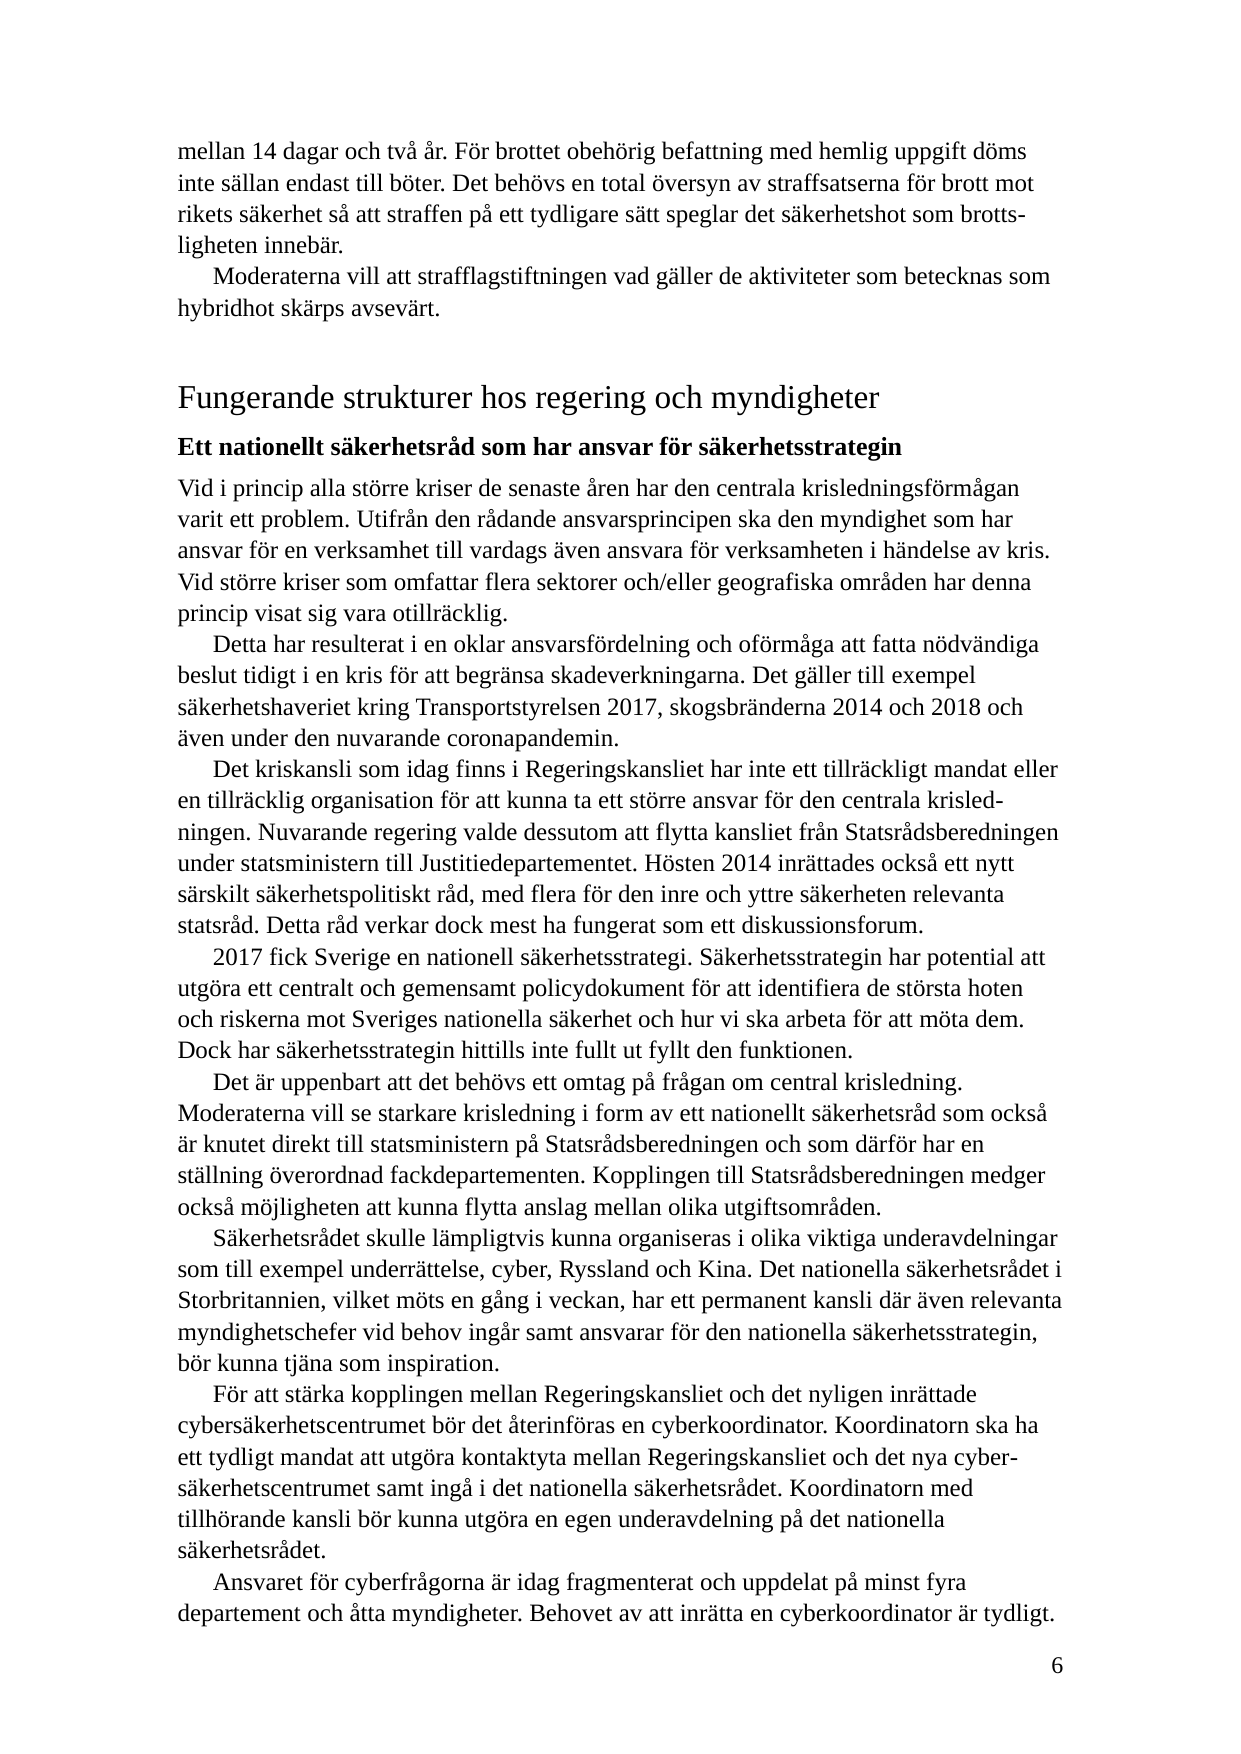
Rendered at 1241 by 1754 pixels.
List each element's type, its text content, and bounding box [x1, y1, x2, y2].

text För att stärka kopplingen mellan Regeringskansliet och det nyligen inrättade cybersäkerhetscentrumet bör det återinföras en cyberkoordinator. Koordinatorn ska ha ett tydligt mandat att utgöra kontaktyta mellan Regeringskansliet och det nya cybersäkerhetscentrumet samt ingå i det nationella säkerhetsrådet. Koordinatorn med tillhörande kansli bör kunna utgöra en egen underavdelning på det nationella säkerhetsrådet. [177, 1377, 1063, 1564]
text Moderaterna vill att strafflagstiftningen vad gäller de aktiviteter som betecknas som hybridhot skärps avsevärt. [177, 259, 1063, 321]
text Detta har resulterat i en oklar ansvarsfördelning och oförmåga att fatta nödvändiga beslut tidigt i en kris för att begränsa skadeverkningarna. Det gäller till exempel säkerhetshaveriet kring Transportstyrelsen 2017, skogsbränderna 2014 och 2018 och även under den nuvarande coronapandemin. [177, 627, 1063, 752]
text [177, 134, 1063, 259]
text Vid i princip alla större kriser de senaste åren har den centrala krisledningsförmågan varit ett problem. Utifrån den rådande ansvarsprincipen ska den myndighet som har ansvar för en verksamhet till vardags även ansvara för verksamheten i händelse av kris. Vid större kriser som omfattar flera sektorer och/eller geografiska områden har denna princip visat sig vara otillräcklig. [177, 470, 1063, 627]
text Säkerhetsrådet skulle lämpligtvis kunna organiseras i olika viktiga underavdelningar som till exempel underrättelse, cyber, Ryssland och Kina. Det nationella säkerhetsrådet i Storbritannien, vilket möts en gång i veckan, har ett permanent kansli där även relevanta myndighetschefer vid behov ingår samt ansvarar för den nationella säkerhetsstrategin, bör kunna tjäna som inspiration. [177, 1220, 1063, 1377]
subtitle Fungerande strukturer hos regering och myndigheter [177, 384, 1063, 415]
text 2017 fick Sverige en nationell säkerhetsstrategi. Säkerhetsstrategin har potential att utgöra ett centralt och gemensamt policydokument för att identifiera de största hoten och riskerna mot Sveriges nationella säkerhet och hur vi ska arbeta för att möta dem. Dock har säkerhetsstrategin hittills inte fullt ut fyllt den funktionen. [177, 939, 1063, 1064]
subtitle Ett nationellt säkerhetsråd som har ansvar för säkerhetsstrategin [177, 431, 1063, 462]
text Det kriskansli som idag finns i Regeringskansliet har inte ett tillräckligt mandat eller en tillräcklig organisation för att kunna ta ett större ansvar för den centrala krisledningen. Nuvarande regering valde dessutom att flytta kansliet från Statsrådsberedningen under statsministern till Justitiedepartementet. Hösten 2014 inrättades också ett nytt särskilt säkerhetspolitiskt råd, med flera för den inre och yttre säkerheten relevanta statsråd. Detta råd verkar dock mest ha fungerat som ett diskussionsforum. [177, 752, 1063, 939]
text Det är uppenbart att det behövs ett omtag på frågan om central krisledning. Moderaterna vill se starkare krisledning i form av ett nationellt säkerhetsråd som också är knutet direkt till statsministern på Statsrådsberedningen och som därför har en ställning överordnad fackdepartementen. Kopplingen till Statsrådsberedningen medger också möjligheten att kunna flytta anslag mellan olika utgiftsområden. [177, 1064, 1063, 1220]
text Ansvaret för cyberfrågorna är idag fragmenterat och uppdelat på minst fyra departement och åtta myndigheter. Behovet av att inrätta en cyberkoordinator är tydligt. [177, 1564, 1063, 1627]
